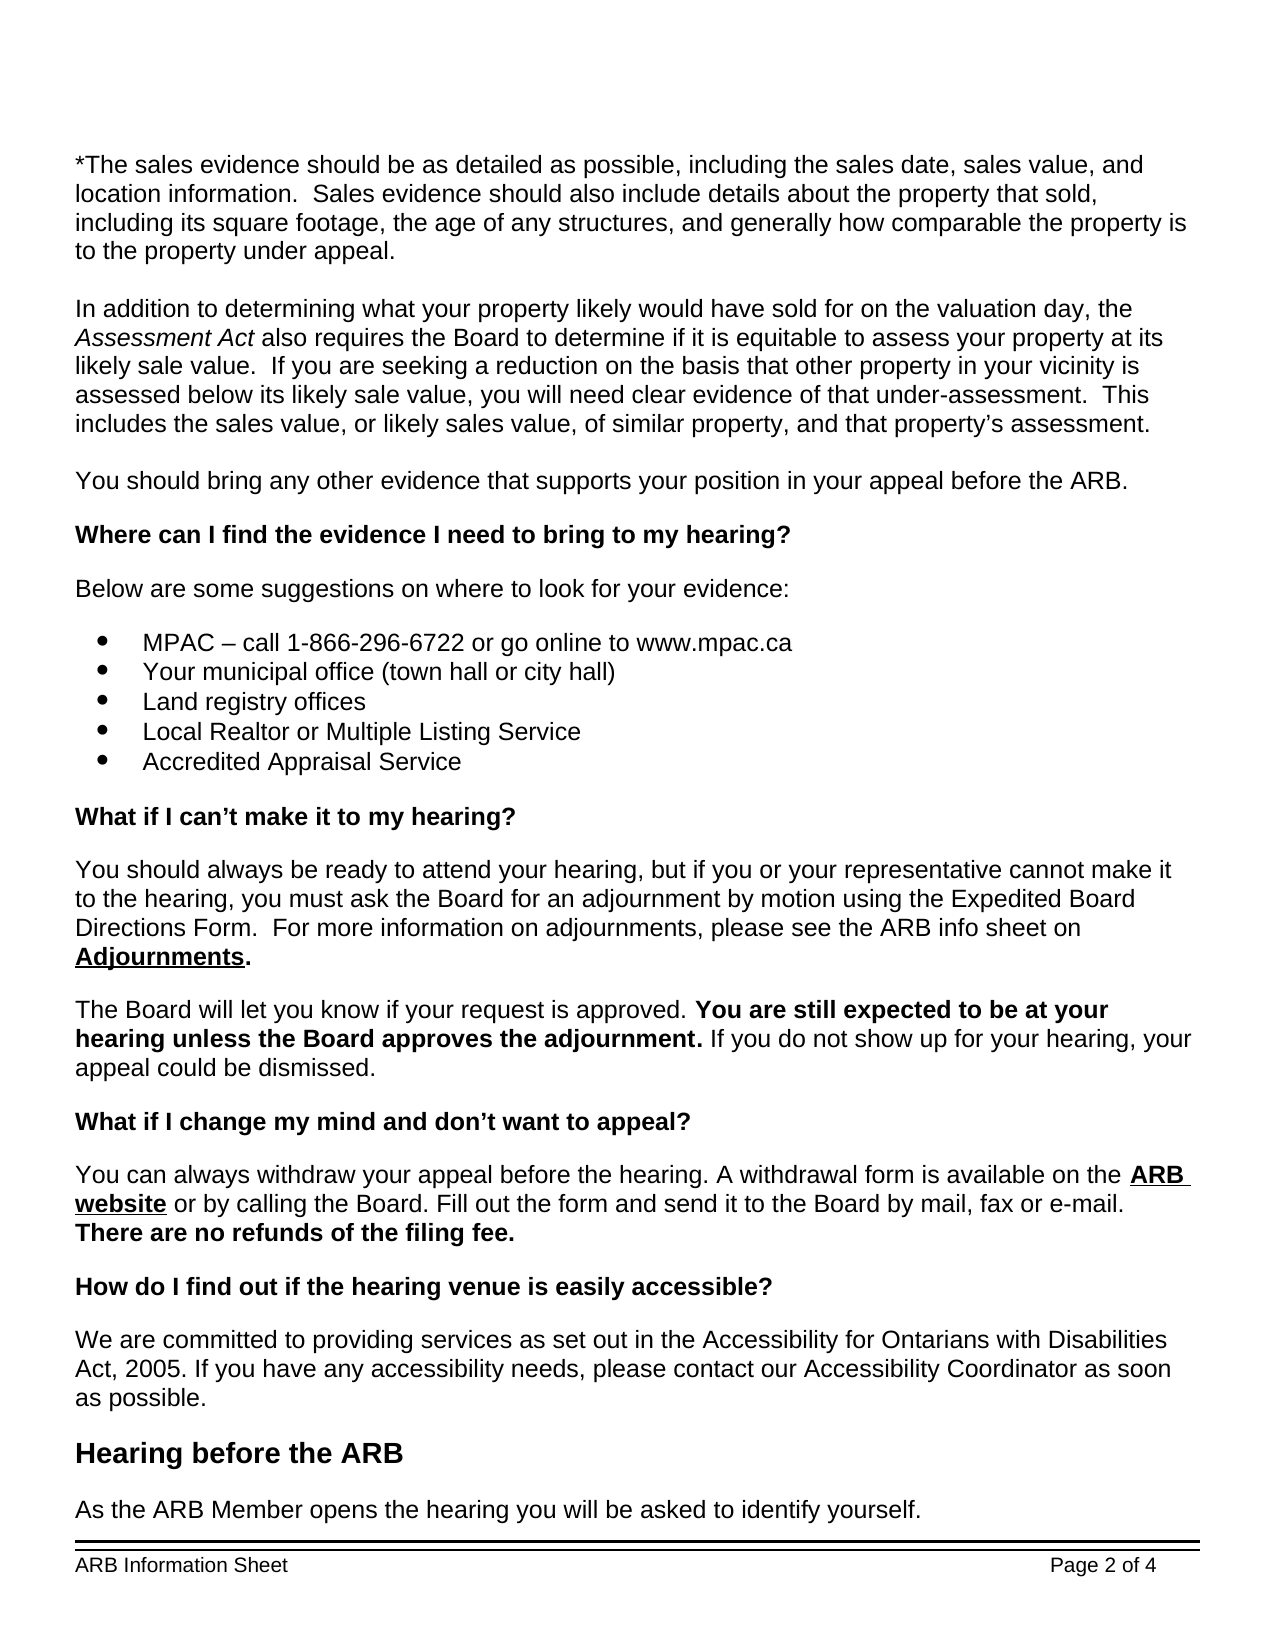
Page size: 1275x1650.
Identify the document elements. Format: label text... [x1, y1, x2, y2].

text Below are some suggestions on where to look for your evidence: [75, 574, 1200, 602]
list Local Realtor or Multiple Listing Service [97, 717, 1200, 747]
text You should always be ready to attend your hearing, but if you or your representative cannot make it to the hearing, you must ask the Board for an adjournment by motion using the Expedited Board Directions Form. For more information on adjournments, please see the ARB info sheet on Adjournments. [75, 855, 1200, 970]
subtitle Where can I find the evidence I need to bring to my hearing? [75, 520, 1200, 549]
text As the ARB Member opens the hearing you will be asked to identify yourself. [75, 1495, 1200, 1524]
list Accredited Appraisal Service [97, 747, 1200, 776]
list Your municipal office (town hall or city hall) [97, 657, 1200, 687]
list MPAC – call 1-866-296-6722 or go online to www.mpac.ca [97, 627, 1200, 657]
list Land registry offices [97, 687, 1200, 717]
subtitle Hearing before the ARB [75, 1436, 1200, 1470]
text You can always withdraw your appeal before the hearing. A withdrawal form is available on the ARB website or by calling the Board. Fill out the form and send it to the Board by mail, fax or e-mail. There are no refunds of the filing fee. [75, 1160, 1200, 1246]
text The Board will let you know if your request is approved. You are still expected to be at your hearing unless the Board approves the adjournment. If you do not show up for your hearing, your appeal could be dismissed. [75, 995, 1200, 1081]
text You should bring any other evidence that supports your position in your appeal before the ARB. [75, 466, 1200, 495]
text In addition to determining what your property likely would have sold for on the valuation day, the Assessment Act also requires the Board to determine if it is equitable to assess your property at its likely sale value. If you are seeking a reduction on the basis that other property in your vicinity is assessed below its likely sale value, you will need clear evidence of that under-assessment. This includes the sales value, or likely sales value, of similar property, and that property’s assessment. [75, 294, 1200, 437]
subtitle What if I can’t make it to my hearing? [75, 801, 1200, 830]
text *The sales evidence should be as detailed as possible, including the sales date, sales value, and location information. Sales evidence should also include details about the property that sold, including its square footage, the age of any structures, and generally how comparable the property is to the property under appeal. [75, 150, 1200, 265]
subtitle What if I change my mind and don’t want to appeal? [75, 1106, 1200, 1135]
subtitle How do I find out if the hearing venue is easily accessible? [75, 1271, 1200, 1300]
text We are committed to providing services as set out in the Accessibility for Ontarians with Disabilities Act, 2005. If you have any accessibility needs, please contact our Accessibility Coordinator as soon as possible. [75, 1325, 1200, 1411]
